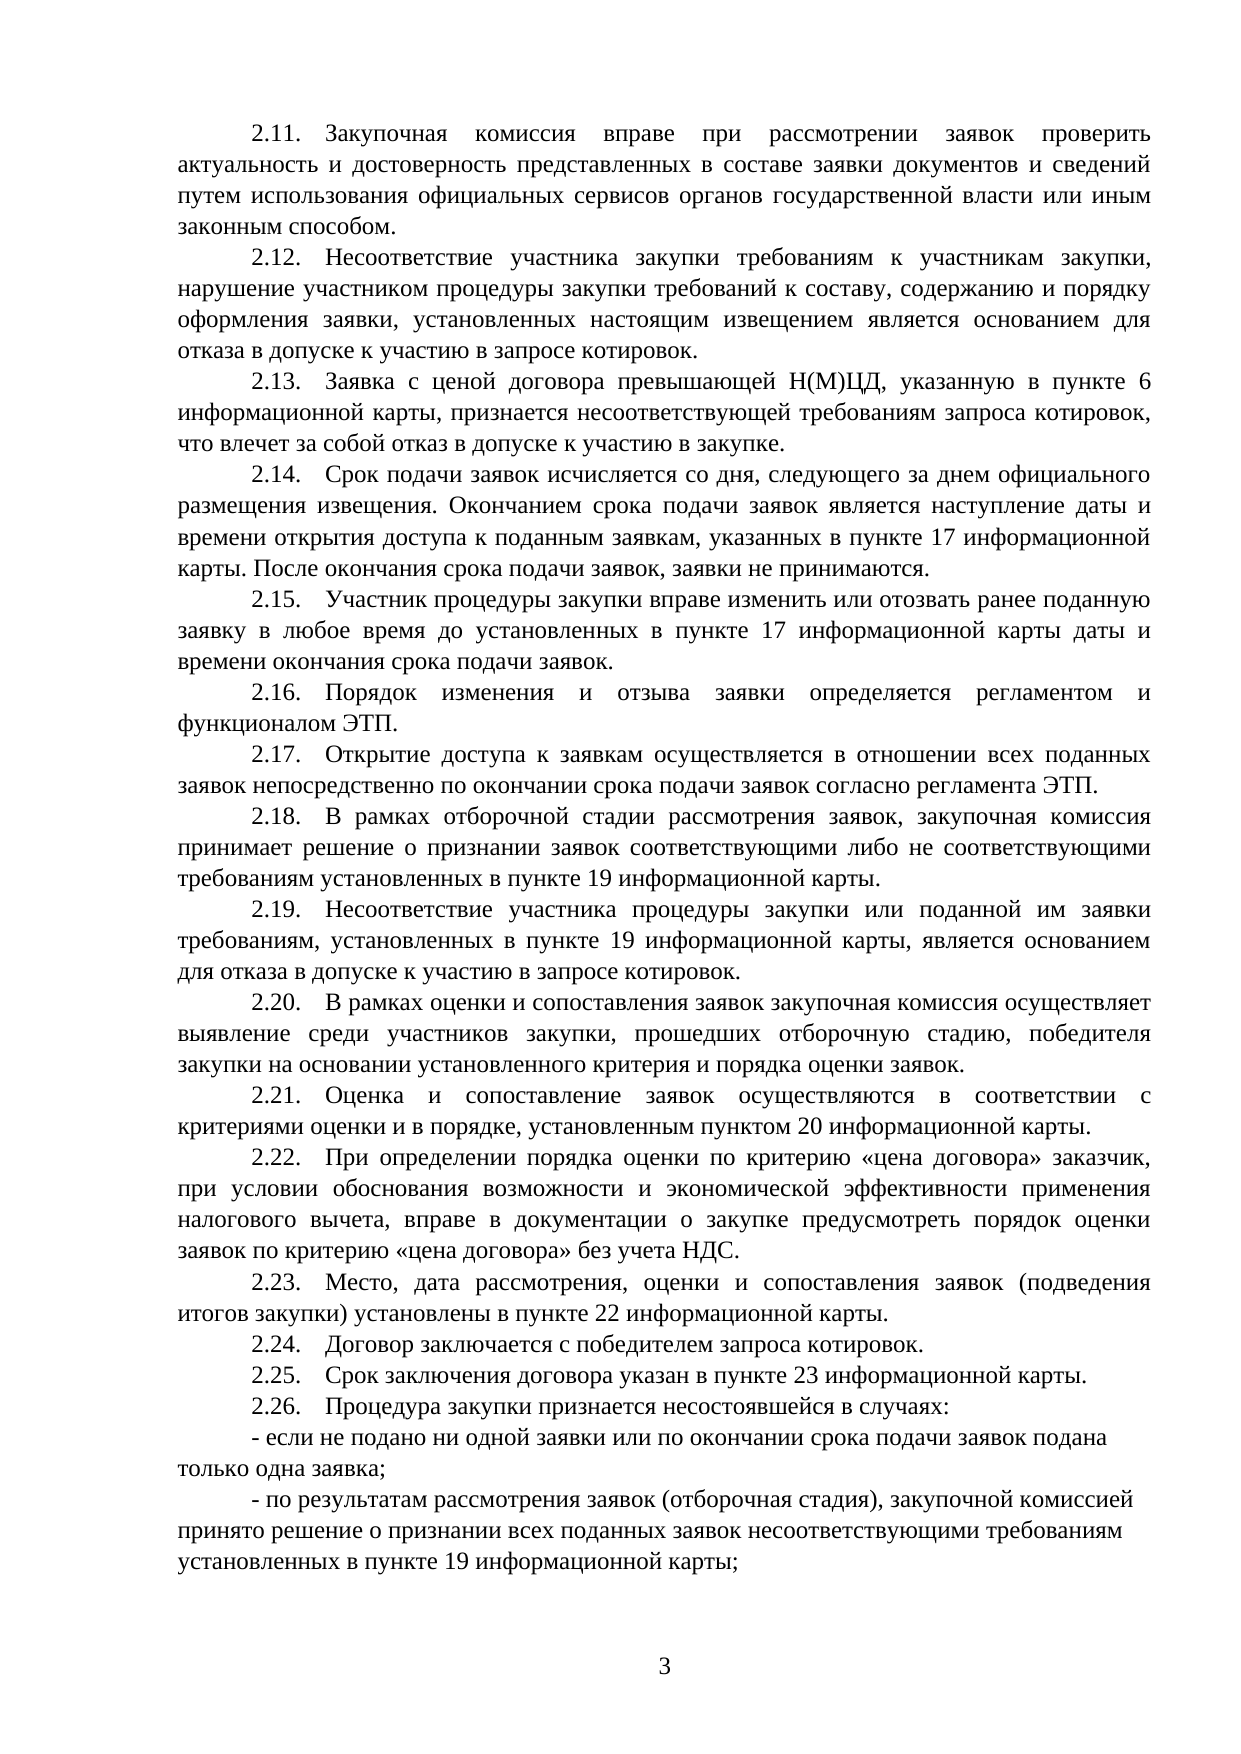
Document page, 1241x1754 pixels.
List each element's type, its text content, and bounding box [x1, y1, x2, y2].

subtitle В рамках оценки и сопоставления заявок закупочная комиссия осуществляет выявление среди участников закупки, прошедших отборочную стадию, победителя закупки на основании установленного критерия и порядка оценки заявок. [177, 987, 1152, 1078]
subtitle Место, дата рассмотрения, оценки и сопоставления заявок (подведения итогов закупки) установлены в пункте 22 информационной карты. [177, 1267, 1152, 1326]
subtitle Процедура закупки признается несостоявшейся в случаях: [177, 1391, 1152, 1419]
subtitle Срок подачи заявок исчисляется со дня, следующего за днем официального размещения извещения. Окончанием срока подачи заявок является наступление даты и времени открытия доступа к поданным заявкам, указанных в пункте 17 информационной карты. После окончания срока подачи заявок, заявки не принимаются. [177, 459, 1152, 581]
subtitle Оценка и сопоставление заявок осуществляются в соответствии с критериями оценки и в порядке, установленным пунктом 20 информационной карты. [177, 1080, 1152, 1140]
subtitle Участник процедуры закупки вправе изменить или отозвать ранее поданную заявку в любое время до установленных в пункте 17 информационной карты даты и времени окончания срока подачи заявок. [177, 584, 1152, 674]
subtitle Порядок изменения и отзыва заявки определяется регламентом и функционалом ЭТП. [177, 677, 1152, 737]
subtitle Открытие доступа к заявкам осуществляется в отношении всех поданных заявок непосредственно по окончании срока подачи заявок согласно регламента ЭТП. [177, 739, 1152, 799]
subtitle Срок заключения договора указан в пункте 23 информационной карты. [177, 1360, 1152, 1388]
subtitle Заявка с ценой договора превышающей Н(М)ЦД, указанную в пункте 6 информационной карты, признается несоответствующей требованиям запроса котировок, что влечет за собой отказ в допуске к участию в закупке. [177, 366, 1152, 457]
subtitle Закупочная комиссия вправе при рассмотрении заявок проверить актуальность и достоверность представленных в составе заявки документов и сведений путем использования официальных сервисов органов государственной власти или иным законным способом. [177, 118, 1152, 240]
subtitle Договор заключается с победителем запроса котировок. [177, 1329, 1152, 1357]
subtitle Несоответствие участника закупки требованиям к участникам закупки, нарушение участником процедуры закупки требований к составу, содержанию и порядку оформления заявки, установленных настоящим извещением является основанием для отказа в допуске к участию в запросе котировок. [177, 242, 1152, 364]
subtitle В рамках отборочной стадии рассмотрения заявок, закупочная комиссия принимает решение о признании заявок соответствующими либо не соответствующими требованиям установленных в пункте 19 информационной карты. [177, 801, 1152, 892]
text - если не подано ни одной заявки или по окончании срока подачи заявок подана только одна заявка; [177, 1422, 1152, 1482]
text - по результатам рассмотрения заявок (отборочная стадия), закупочной комиссией принято решение о признании всех поданных заявок несоответствующими требованиям установленных в пункте 19 информационной карты; [177, 1484, 1152, 1575]
subtitle При определении порядка оценки по критерию «цена договора» заказчик, при условии обоснования возможности и экономической эффективности применения налогового вычета, вправе в документации о закупке предусмотреть порядок оценки заявок по критерию «цена договора» без учета НДС. [177, 1142, 1152, 1264]
subtitle Несоответствие участника процедуры закупки или поданной им заявки требованиям, установленных в пункте 19 информационной карты, является основанием для отказа в допуске к участию в запросе котировок. [177, 894, 1152, 985]
